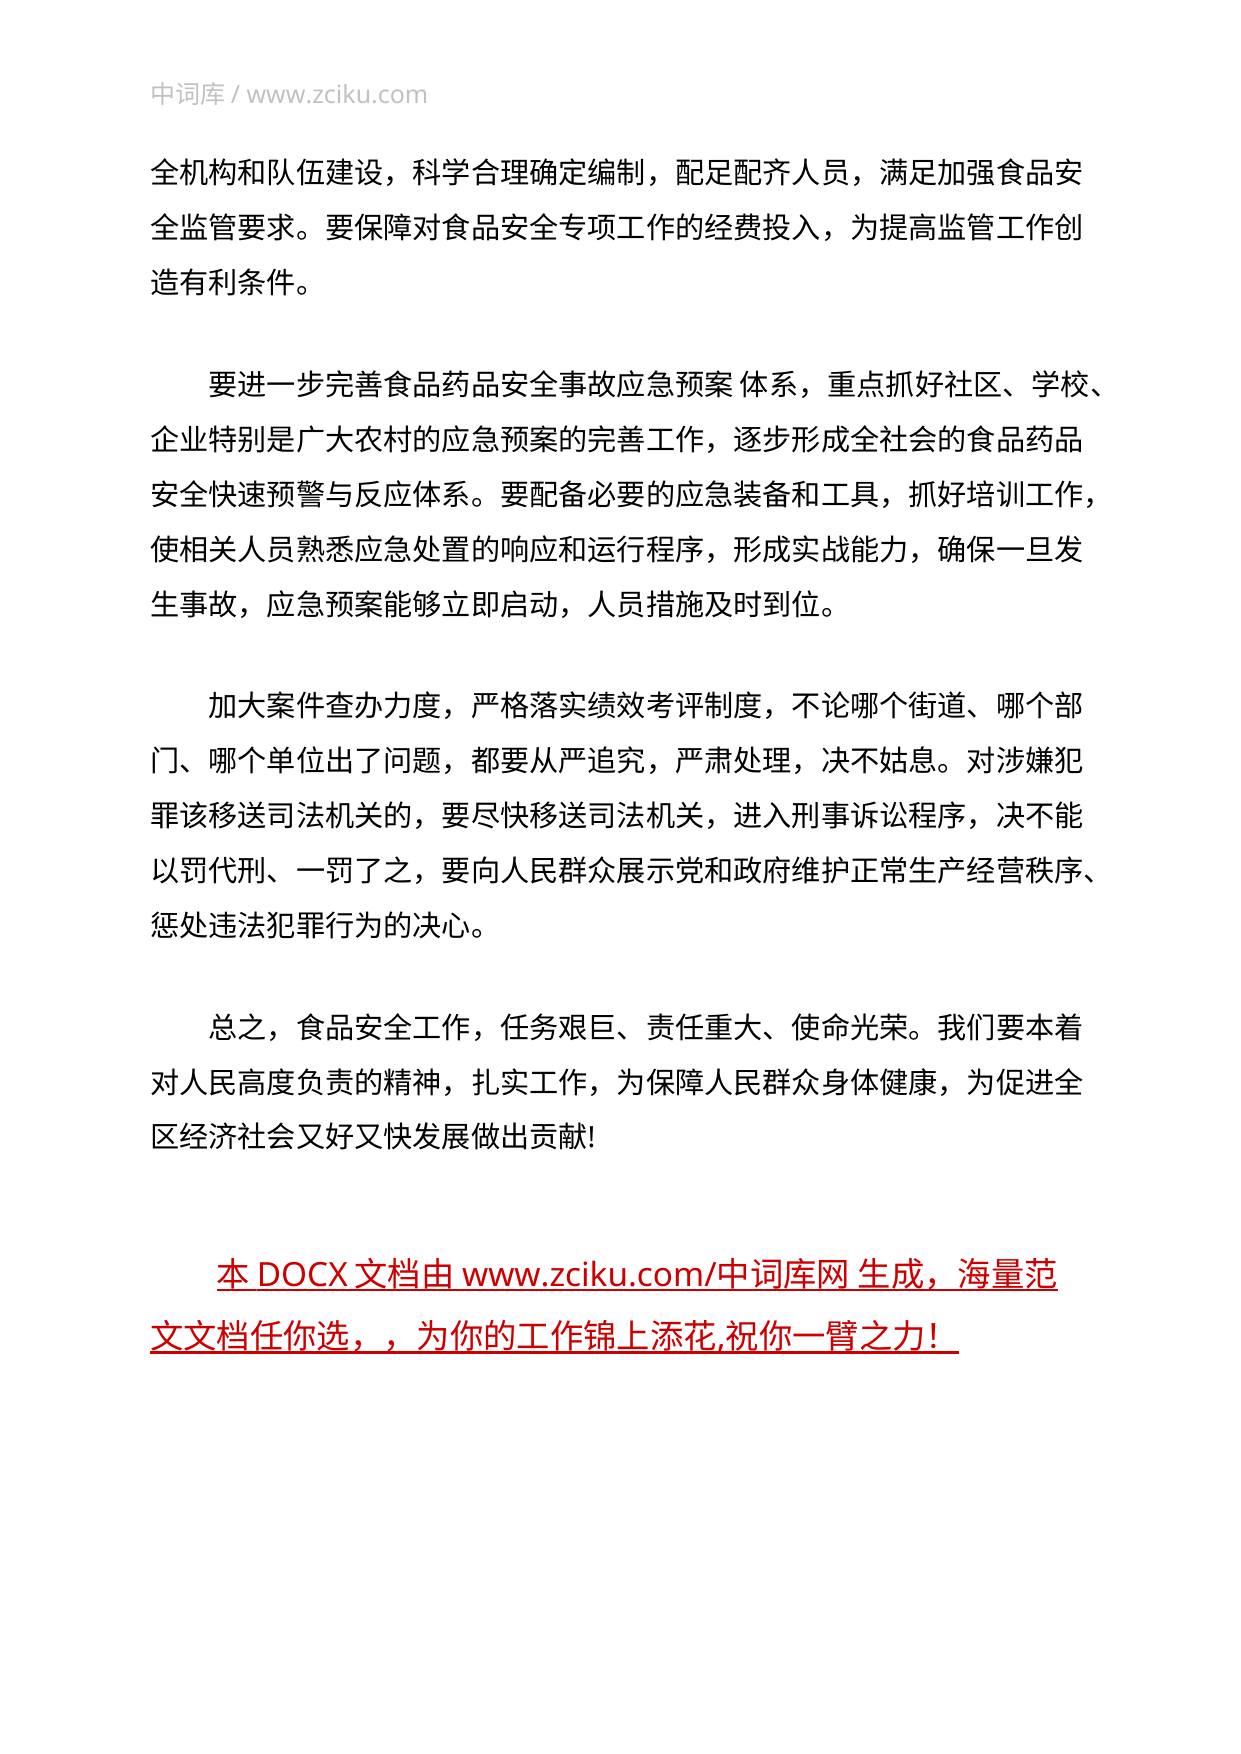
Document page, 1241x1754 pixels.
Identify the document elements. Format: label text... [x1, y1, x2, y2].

text 本DOCX文档由 www.zciku.com/中词库网 生成，海量范文文档任你选，，为你的工作锦上添花,祝你一臂之力！ [150, 1247, 1090, 1358]
text 要进一步完善食品药品安全事故应急预案 体系，重点抓好社区、学校、企业特别是广大农村的应急预案的完善工作，逐步形成全社会的食品药品安全快速预警与反应体系。要配备必要的应急装备和工具，抓好培训工作，使相关人员熟悉应急处置的响应和运行程序，形成实战能力，确保一旦发生事故，应急预案能够立即启动，人员措施及时到位。 [150, 362, 1090, 623]
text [150, 150, 1090, 302]
text 加大案件查办力度，严格落实绩效考评制度，不论哪个街道、哪个部门、哪个单位出了问题，都要从严追究，严肃处理，决不姑息。对涉嫌犯罪该移送司法机关的，要尽快移送司法机关，进入刑事诉讼程序，决不能以罚代刑、一罚了之，要向人民群众展示党和政府维护正常生产经营秩序、惩处违法犯罪行为的决心。 [150, 683, 1090, 945]
text 总之，食品安全工作，任务艰巨、责任重大、使命光荣。我们要本着对人民高度负责的精神，扎实工作，为保障人民群众身体健康，为促进全区经济社会又好又快发展做出贡献! [150, 1004, 1090, 1156]
